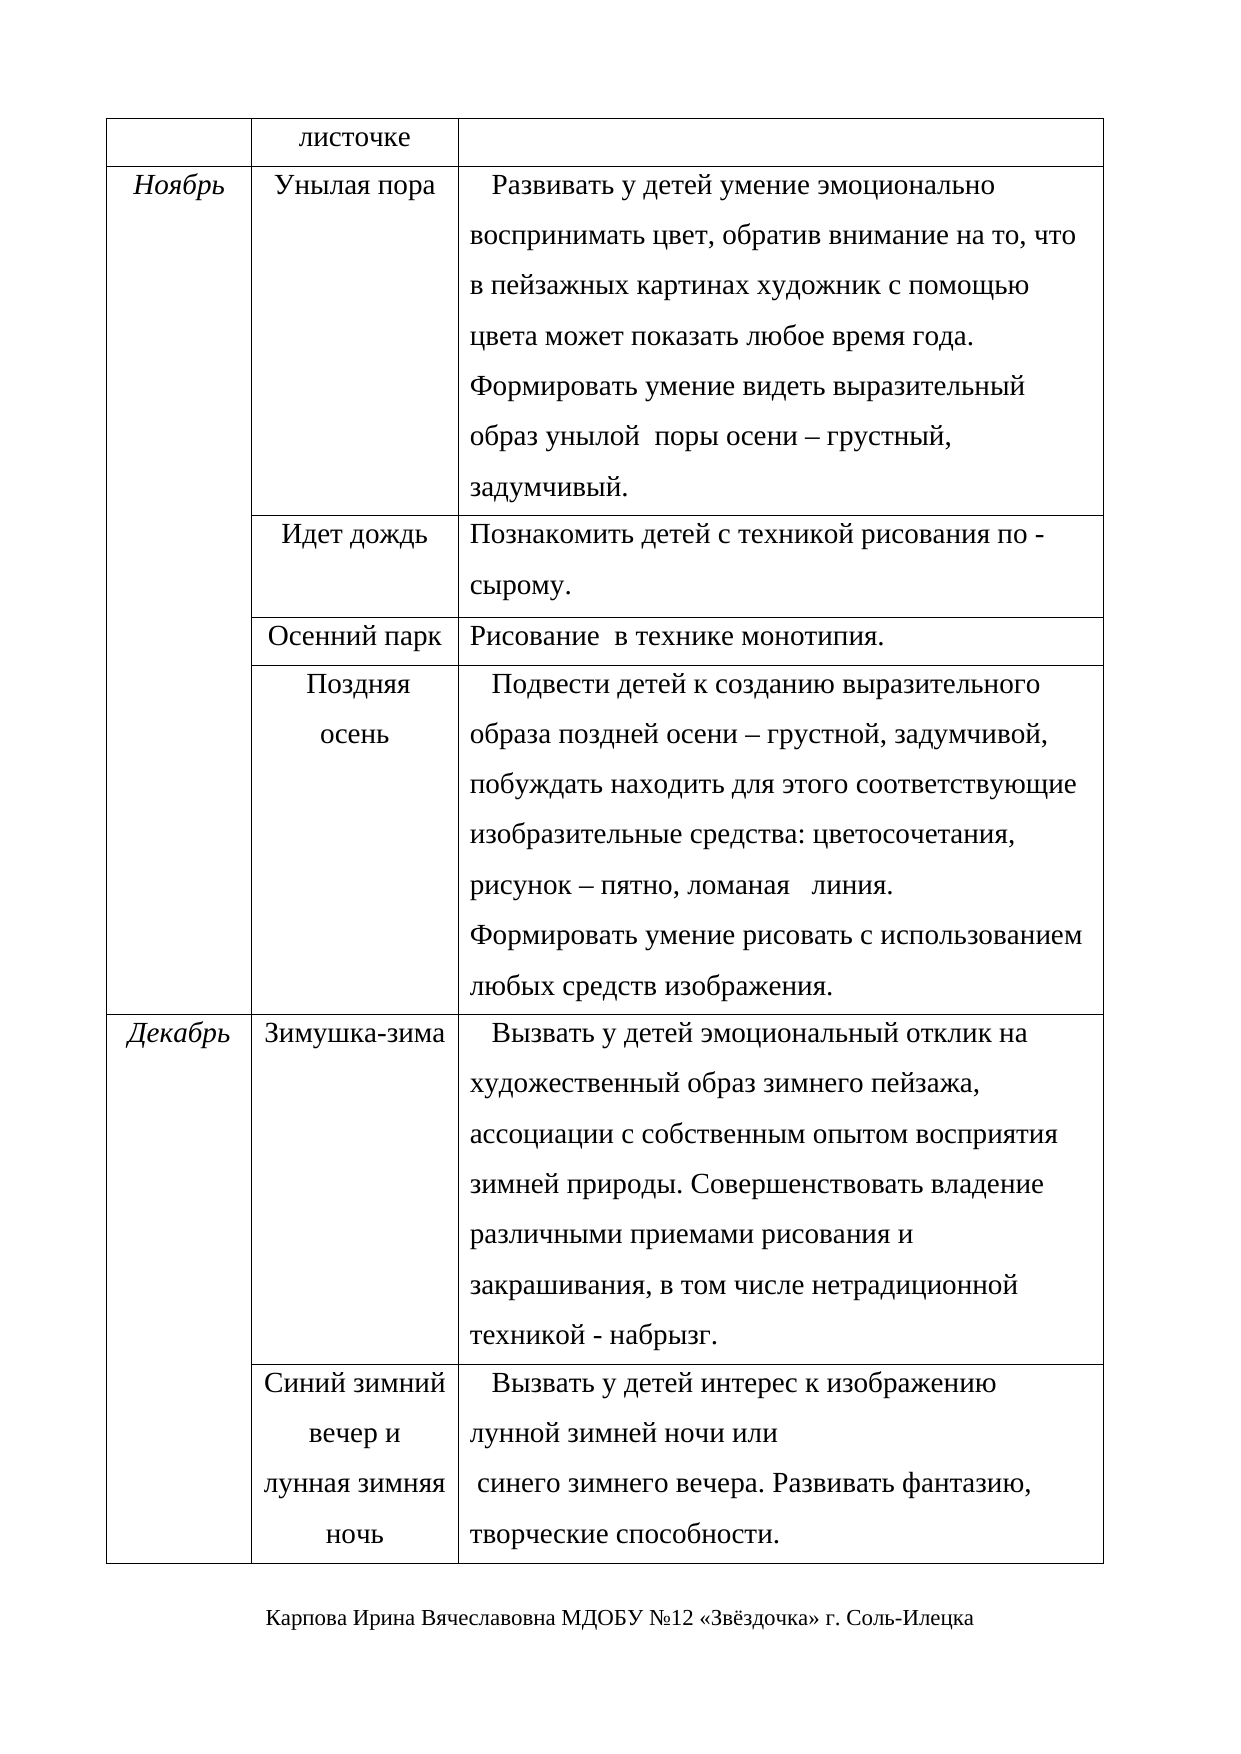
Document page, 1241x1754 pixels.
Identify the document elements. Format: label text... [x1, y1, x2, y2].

table_cell Зимушка-зима [252, 1015, 458, 1364]
table_cell Вызвать у детей эмоциональный отклик на художественный образ зимнего пейзажа, ассоциации с собственным опытом восприятия зимней природы. Совершенствовать владение различными приемами рисования и закрашивания, в том числе нетрадиционной техникой - набрызг. [459, 1015, 1103, 1364]
table_cell Развивать у детей умение эмоционально воспринимать цвет, обратив внимание на то, что в пейзажных картинах художник с помощью цвета может показать любое время года. Формировать умение видеть выразительный образ унылой поры осени – грустный, задумчивый. [459, 167, 1103, 515]
table_cell Ноябрь [107, 167, 251, 1014]
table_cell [459, 1365, 1103, 1562]
table_cell Познакомить детей с техникой рисования по - сырому. [459, 516, 1103, 617]
table_cell Декабрь [107, 1015, 251, 1562]
table_cell Подвести детей к созданию выразительного образа поздней осени – грустной, задумчивой, побуждать находить для этого соответствующие изобразительные средства: цветосочетания, рисунок – пятно, ломаная линия. Формировать умение рисовать с использованием любых средств изображения. [459, 666, 1103, 1014]
table_cell Идет дождь [252, 516, 458, 617]
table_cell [252, 1365, 458, 1562]
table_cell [252, 119, 458, 166]
table_cell Осенний парк [252, 618, 458, 665]
table_cell Унылая пора [252, 167, 458, 515]
table_cell Рисование в технике монотипия. [459, 618, 1103, 665]
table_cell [459, 119, 1103, 166]
table_cell Поздняя осень [252, 666, 458, 1014]
